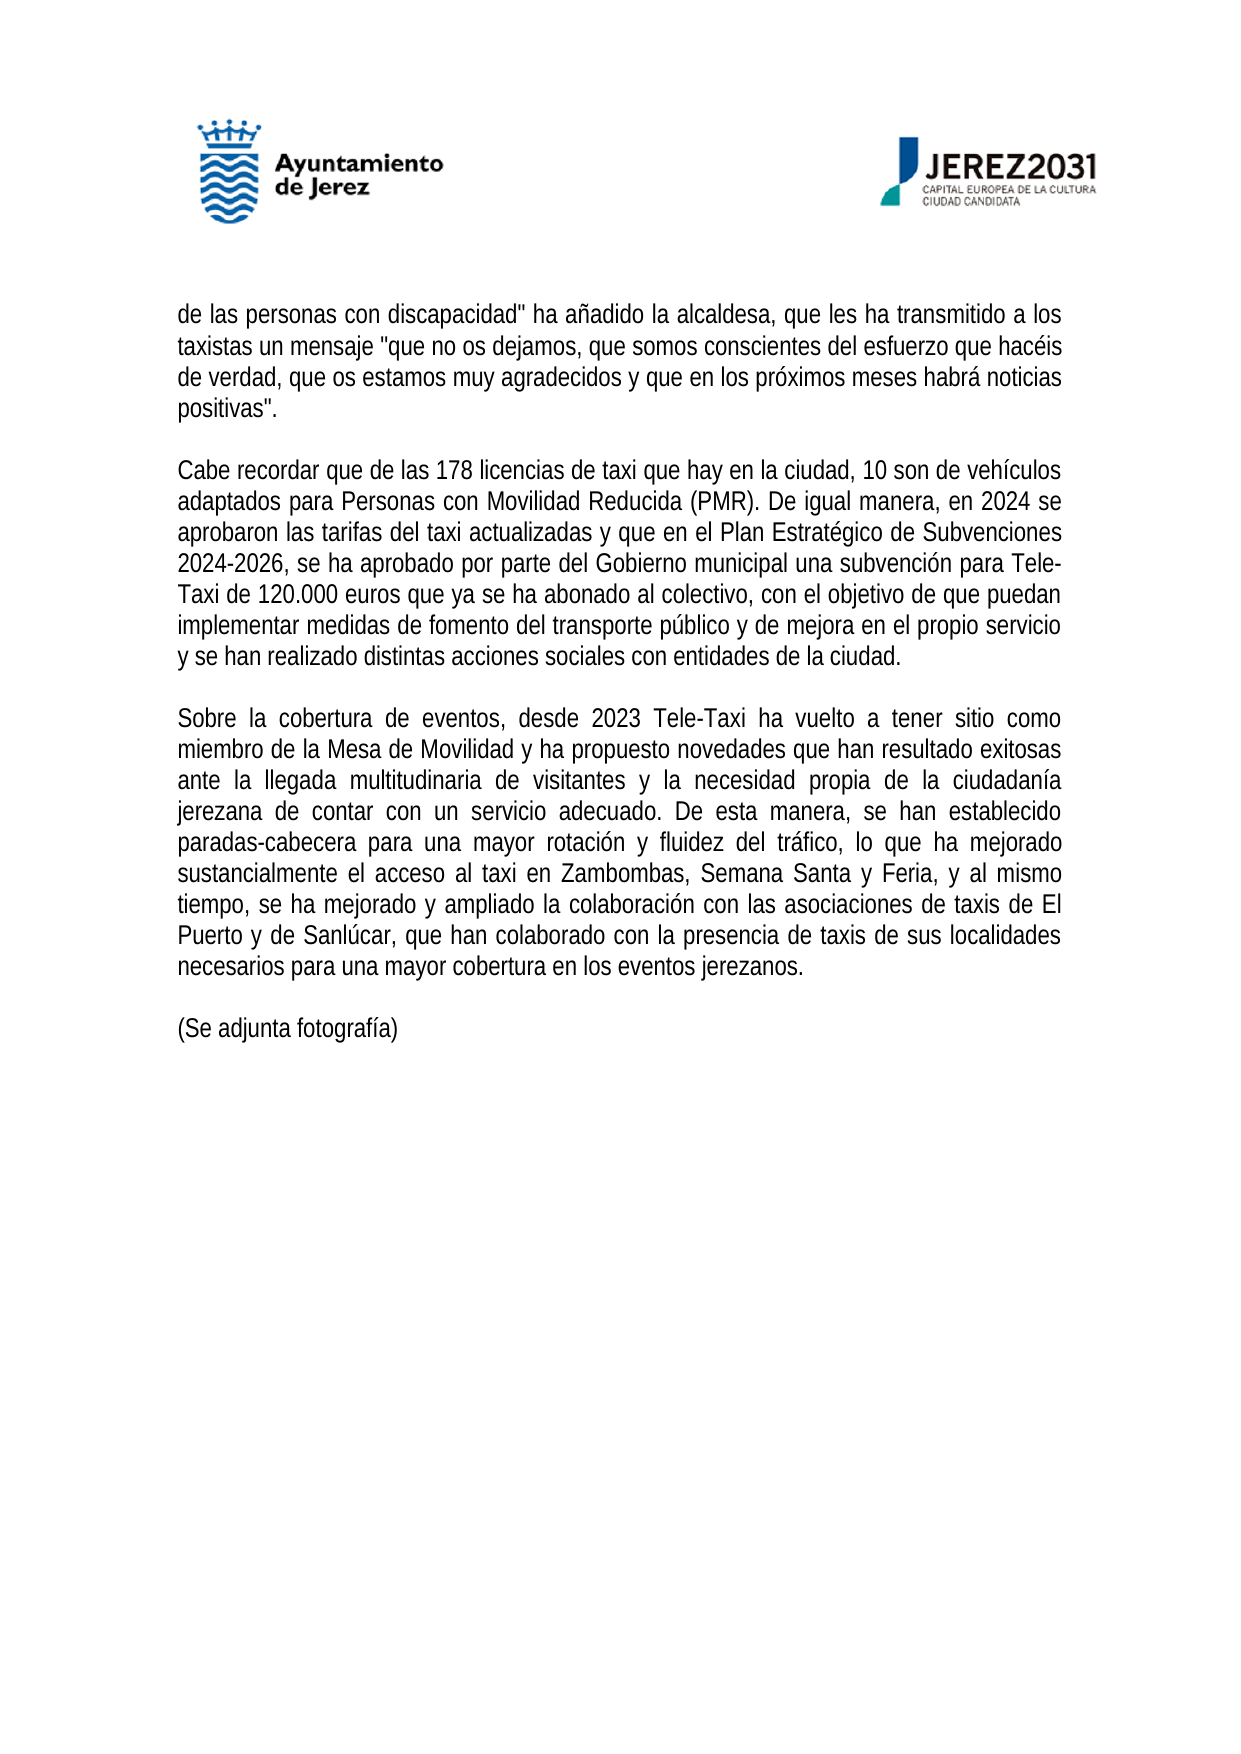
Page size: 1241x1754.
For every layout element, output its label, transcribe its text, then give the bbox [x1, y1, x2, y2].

text (Se adjunta fotografía) [177, 1012, 1063, 1043]
picture [177, 73, 1200, 268]
text Sobre la cobertura de eventos, desde 2023 Tele-Taxi ha vuelto a tener sitio como miembro de la Mesa de Movilidad y ha propuesto novedades que han resultado exitosas ante la llegada multitudinaria de visitantes y la necesidad propia de la ciudadanía jerezana de contar con un servicio adecuado. De esta manera, se han establecido paradas-cabecera para una mayor rotación y fluidez del tráfico, lo que ha mejorado sustancialmente el acceso al taxi en Zambombas, Semana Santa y Feria, y al mismo tiempo, se ha mejorado y ampliado la colaboración con las asociaciones de taxis de El Puerto y de Sanlúcar, que han colaborado con la presencia de taxis de sus localidades necesarios para una mayor cobertura en los eventos jerezanos. [177, 702, 1063, 981]
text Cabe recordar que de las 178 licencias de taxi que hay en la ciudad, 10 son de vehículos adaptados para Personas con Movilidad Reducida (PMR). De igual manera, en 2024 se aprobaron las tarifas del taxi actualizadas y que en el Plan Estratégico de Subvenciones 2024-2026, se ha aprobado por parte del Gobierno municipal una subvención para Tele-Taxi de 120.000 euros que ya se ha abonado al colectivo, con el objetivo de que puedan implementar medidas de fomento del transporte público y de mejora en el propio servicio y se han realizado distintas acciones sociales con entidades de la ciudad. [177, 454, 1063, 671]
